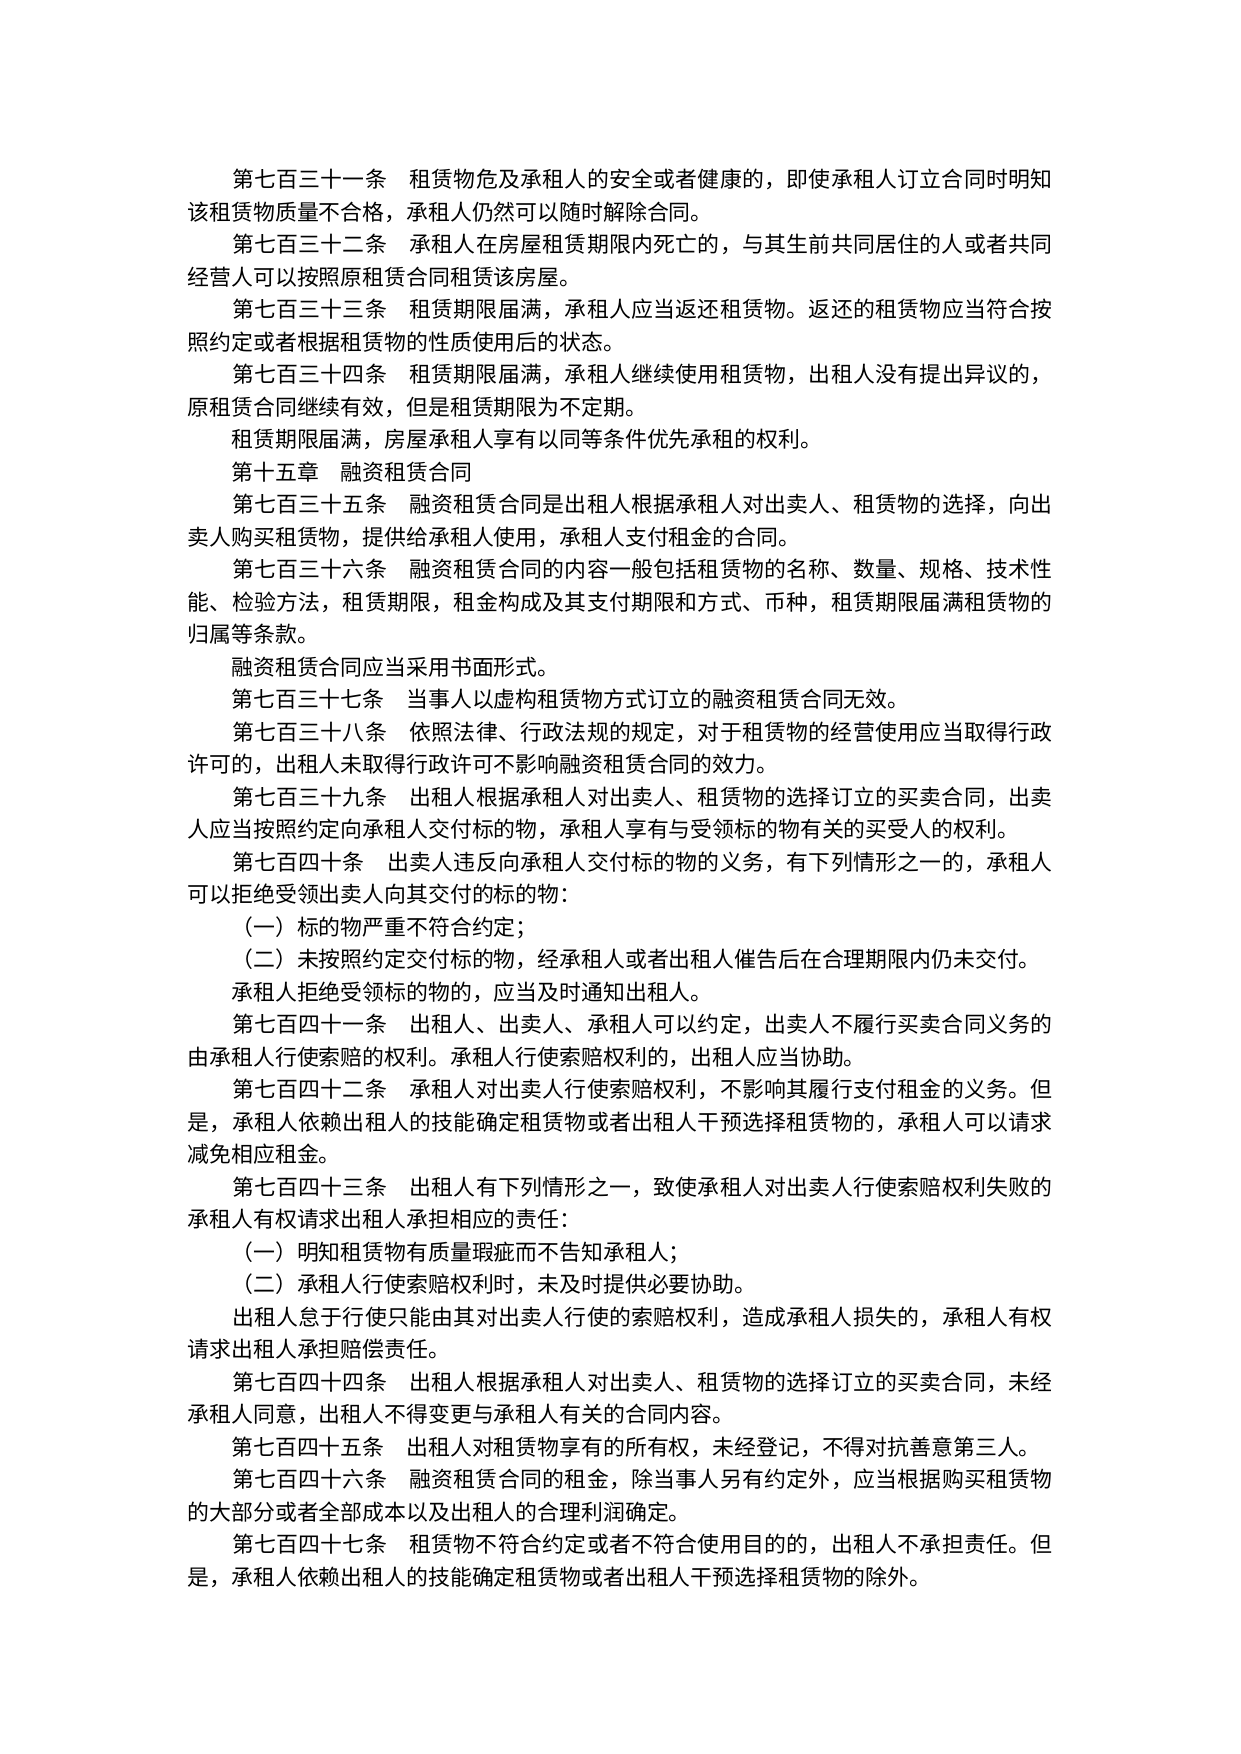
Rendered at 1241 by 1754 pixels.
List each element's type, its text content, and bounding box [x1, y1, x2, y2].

text 第七百三十八条 依照法律、行政法规的规定，对于租赁物的经营使用应当取得行政许可的，出租人未取得行政许可不影响融资租赁合同的效力。 [187, 714, 1053, 779]
text （一）明知租赁物有质量瑕疵而不告知承租人； [187, 1234, 1053, 1267]
text 第七百四十一条 出租人、出卖人、承租人可以约定，出卖人不履行买卖合同义务的，由承租人行使索赔的权利。承租人行使索赔权利的，出租人应当协助。 [187, 1007, 1053, 1072]
text 第七百三十三条 租赁期限届满，承租人应当返还租赁物。返还的租赁物应当符合按照约定或者根据租赁物的性质使用后的状态。 [187, 292, 1053, 357]
text 第十五章 融资租赁合同 [187, 454, 1053, 487]
text 融资租赁合同应当采用书面形式。 [187, 649, 1053, 682]
text 第七百四十七条 租赁物不符合约定或者不符合使用目的的，出租人不承担责任。但是，承租人依赖出租人的技能确定租赁物或者出租人干预选择租赁物的除外。 [187, 1527, 1053, 1592]
text （二）承租人行使索赔权利时，未及时提供必要协助。 [187, 1267, 1053, 1299]
text 第七百四十五条 出租人对租赁物享有的所有权，未经登记，不得对抗善意第三人。 [187, 1429, 1053, 1462]
text 第七百三十一条 租赁物危及承租人的安全或者健康的，即使承租人订立合同时明知该租赁物质量不合格，承租人仍然可以随时解除合同。 [187, 162, 1053, 227]
text 第七百四十二条 承租人对出卖人行使索赔权利，不影响其履行支付租金的义务。但是，承租人依赖出租人的技能确定租赁物或者出租人干预选择租赁物的，承租人可以请求减免相应租金。 [187, 1072, 1053, 1169]
text 第七百四十四条 出租人根据承租人对出卖人、租赁物的选择订立的买卖合同，未经承租人同意，出租人不得变更与承租人有关的合同内容。 [187, 1364, 1053, 1429]
text （一）标的物严重不符合约定； [187, 909, 1053, 942]
text 出租人怠于行使只能由其对出卖人行使的索赔权利，造成承租人损失的，承租人有权请求出租人承担赔偿责任。 [187, 1299, 1053, 1364]
text 租赁期限届满，房屋承租人享有以同等条件优先承租的权利。 [187, 422, 1053, 454]
text （二）未按照约定交付标的物，经承租人或者出租人催告后在合理期限内仍未交付。 [187, 942, 1053, 974]
text 第七百四十六条 融资租赁合同的租金，除当事人另有约定外，应当根据购买租赁物的大部分或者全部成本以及出租人的合理利润确定。 [187, 1462, 1053, 1527]
text 第七百四十三条 出租人有下列情形之一，致使承租人对出卖人行使索赔权利失败的，承租人有权请求出租人承担相应的责任： [187, 1169, 1053, 1234]
text 承租人拒绝受领标的物的，应当及时通知出租人。 [187, 974, 1053, 1007]
text 第七百四十条 出卖人违反向承租人交付标的物的义务，有下列情形之一的，承租人可以拒绝受领出卖人向其交付的标的物： [187, 844, 1053, 909]
text 第七百三十五条 融资租赁合同是出租人根据承租人对出卖人、租赁物的选择，向出卖人购买租赁物，提供给承租人使用，承租人支付租金的合同。 [187, 487, 1053, 552]
text 第七百三十九条 出租人根据承租人对出卖人、租赁物的选择订立的买卖合同，出卖人应当按照约定向承租人交付标的物，承租人享有与受领标的物有关的买受人的权利。 [187, 779, 1053, 844]
text 第七百三十七条 当事人以虚构租赁物方式订立的融资租赁合同无效。 [187, 682, 1053, 714]
text 第七百三十六条 融资租赁合同的内容一般包括租赁物的名称、数量、规格、技术性能、检验方法，租赁期限，租金构成及其支付期限和方式、币种，租赁期限届满租赁物的归属等条款。 [187, 552, 1053, 649]
text 第七百三十四条 租赁期限届满，承租人继续使用租赁物，出租人没有提出异议的，原租赁合同继续有效，但是租赁期限为不定期。 [187, 357, 1053, 422]
text 第七百三十二条 承租人在房屋租赁期限内死亡的，与其生前共同居住的人或者共同经营人可以按照原租赁合同租赁该房屋。 [187, 227, 1053, 292]
